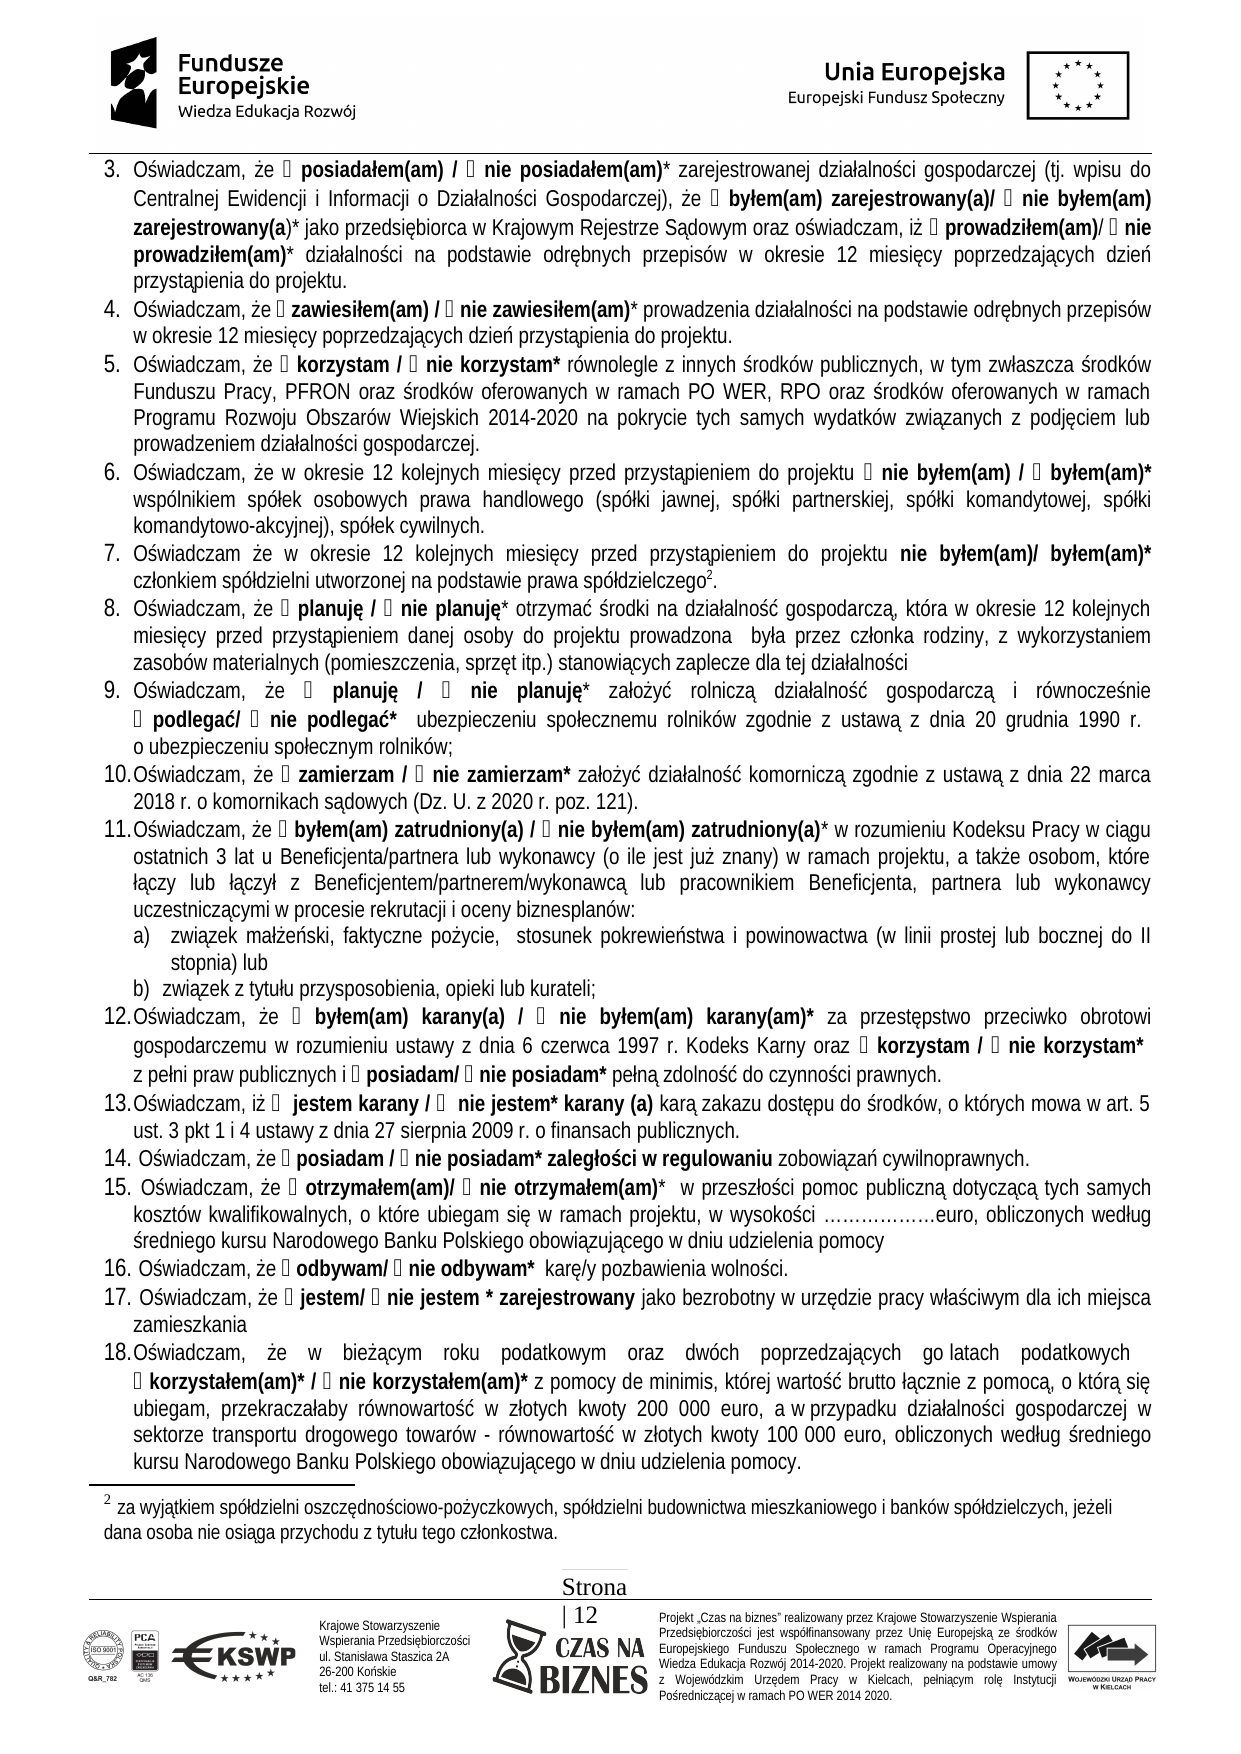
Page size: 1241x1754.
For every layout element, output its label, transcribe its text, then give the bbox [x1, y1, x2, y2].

list Oświadczam, że w okresie 12 kolejnych miesięcy przed przystąpieniem do projektu nie byłem(am) / byłem(am)* wspólnikiem spółek osobowych prawa handlowego (spółki jawnej, spółki partnerskiej, spółki komandytowej, spółki komandytowo-akcyjnej), spółek cywilnych. [103, 457, 1152, 538]
picture [171, 1631, 296, 1682]
list Oświadczam, że zawiesiłem(am) / nie zawiesiłem(am)* prowadzenia działalności na podstawie odrębnych przepisów w okresie 12 miesięcy poprzedzających dzień przystąpienia do projektu. [103, 294, 1152, 349]
picture [492, 1619, 648, 1694]
picture [82, 1629, 159, 1683]
list związek z tytułu przysposobienia, opieki lub kurateli; [133, 975, 1152, 1001]
list Oświadczam, że otrzymałem(am)/ nie otrzymałem(am)* w przeszłości pomoc publiczną dotyczącą tych samych kosztów kwalifikowalnych, o które ubiegam się w ramach projektu, w wysokości ………………euro, obliczonych według średniego kursu Narodowego Banku Polskiego obowiązującego w dniu udzielenia pomocy [103, 1172, 1152, 1253]
list Oświadczam że w okresie 12 kolejnych miesięcy przed przystąpieniem do projektu nie byłem(am)/ byłem(am)* członkiem spółdzielni utworzonej na podstawie prawa spółdzielczego. [103, 538, 1152, 593]
list Oświadczam, że jestem/ nie jestem * zarejestrowany jako bezrobotny w urzędzie pracy właściwym dla ich miejsca zamieszkania [103, 1282, 1152, 1337]
picture [1066, 1623, 1158, 1690]
list związek małżeński, faktyczne pożycie, stosunek pokrewieństwa i powinowactwa (w linii prostej lub bocznej do II stopnia) lub [133, 922, 1152, 975]
list Oświadczam, że posiadam / nie posiadam* zaległości w regulowaniu zobowiązań cywilnoprawnych. [103, 1143, 1152, 1172]
list Oświadczam, że w bieżącym roku podatkowym oraz dwóch poprzedzających go latach podatkowych korzystałem(am)* / nie korzystałem(am)* z pomocy de minimis, której wartość brutto łącznie z pomocą, o którą się ubiegam, przekraczałaby równowartość w złotych kwoty 200 000 euro, a w przypadku działalności gospodarczej w sektorze transportu drogowego towarów - równowartość w złotych kwoty 100 000 euro, obliczonych według średniego kursu Narodowego Banku Polskiego obowiązującego w dniu udzielenia pomocy. [103, 1337, 1152, 1474]
list Oświadczam, że byłem(am) karany(a) / nie byłem(am) karany(am)* za przestępstwo przeciwko obrotowi gospodarczemu w rozumieniu ustawy z dnia 6 czerwca 1997 r. Kodeks Karny oraz korzystam / nie korzystam* z pełni praw publicznych i posiadam/ nie posiadam* pełną zdolność do czynności prawnych. [103, 1001, 1152, 1088]
list Oświadczam, iż jestem karany / nie jestem* karany (a) karą zakazu dostępu do środków, o których mowa w art. 5 ust. 3 pkt 1 i 4 ustawy z dnia 27 sierpnia 2009 r. o finansach publicznych. [103, 1088, 1152, 1143]
list Oświadczam, że byłem(am) zatrudniony(a) / nie byłem(am) zatrudniony(a)* w rozumieniu Kodeksu Pracy w ciągu ostatnich 3 lat u Beneficjenta/partnera lub wykonawcy (o ile jest już znany) w ramach projektu, a także osobom, które łączy lub łączył z Beneficjentem/partnerem/wykonawcą lub pracownikiem Beneficjenta, partnera lub wykonawcy uczestniczącymi w procesie rekrutacji i oceny biznesplanów: [103, 814, 1152, 922]
list Oświadczam, że odbywam/ nie odbywam* karę/y pozbawienia wolności. [103, 1253, 1152, 1282]
list Oświadczam, że planuję / nie planuję* założyć rolniczą działalność gospodarczą i równocześnie podlegać/ nie podlegać* ubezpieczeniu społecznemu rolników zgodnie z ustawą z dnia 20 grudnia 1990 r. o ubezpieczeniu społecznym rolników; [103, 675, 1152, 759]
list Oświadczam, że korzystam / nie korzystam* równolegle z innych środków publicznych, w tym zwłaszcza środków Funduszu Pracy, PFRON oraz środków oferowanych w ramach PO WER, RPO oraz środków oferowanych w ramach Programu Rozwoju Obszarów Wiejskich 2014-2020 na pokrycie tych samych wydatków związanych z podjęciem lub prowadzeniem działalności gospodarczej. [103, 349, 1152, 457]
list Oświadczam, że zamierzam / nie zamierzam* założyć działalność komorniczą zgodnie z ustawą z dnia 22 marca 2018 r. o komornikach sądowych (Dz. U. z 2020 r. poz. 121). [103, 759, 1152, 814]
picture [88, 14, 1152, 151]
list Oświadczam, że posiadałem(am) / nie posiadałem(am)* zarejestrowanej działalności gospodarczej (tj. wpisu do Centralnej Ewidencji i Informacji o Działalności Gospodarczej), że byłem(am) zarejestrowany(a)/ nie byłem(am) zarejestrowany(a)* jako przedsiębiorca w Krajowym Rejestrze Sądowym oraz oświadczam, iż prowadziłem(am)/ nie prowadziłem(am)* działalności na podstawie odrębnych przepisów w okresie 12 miesięcy poprzedzających dzień przystąpienia do projektu. [103, 154, 1152, 294]
list Oświadczam, że planuję / nie planuję* otrzymać środki na działalność gospodarczą, która w okresie 12 kolejnych miesięcy przed przystąpieniem danej osoby do projektu prowadzona była przez członka rodziny, z wykorzystaniem zasobów materialnych (pomieszczenia, sprzęt itp.) stanowiących zaplecze dla tej działalności [103, 593, 1152, 675]
